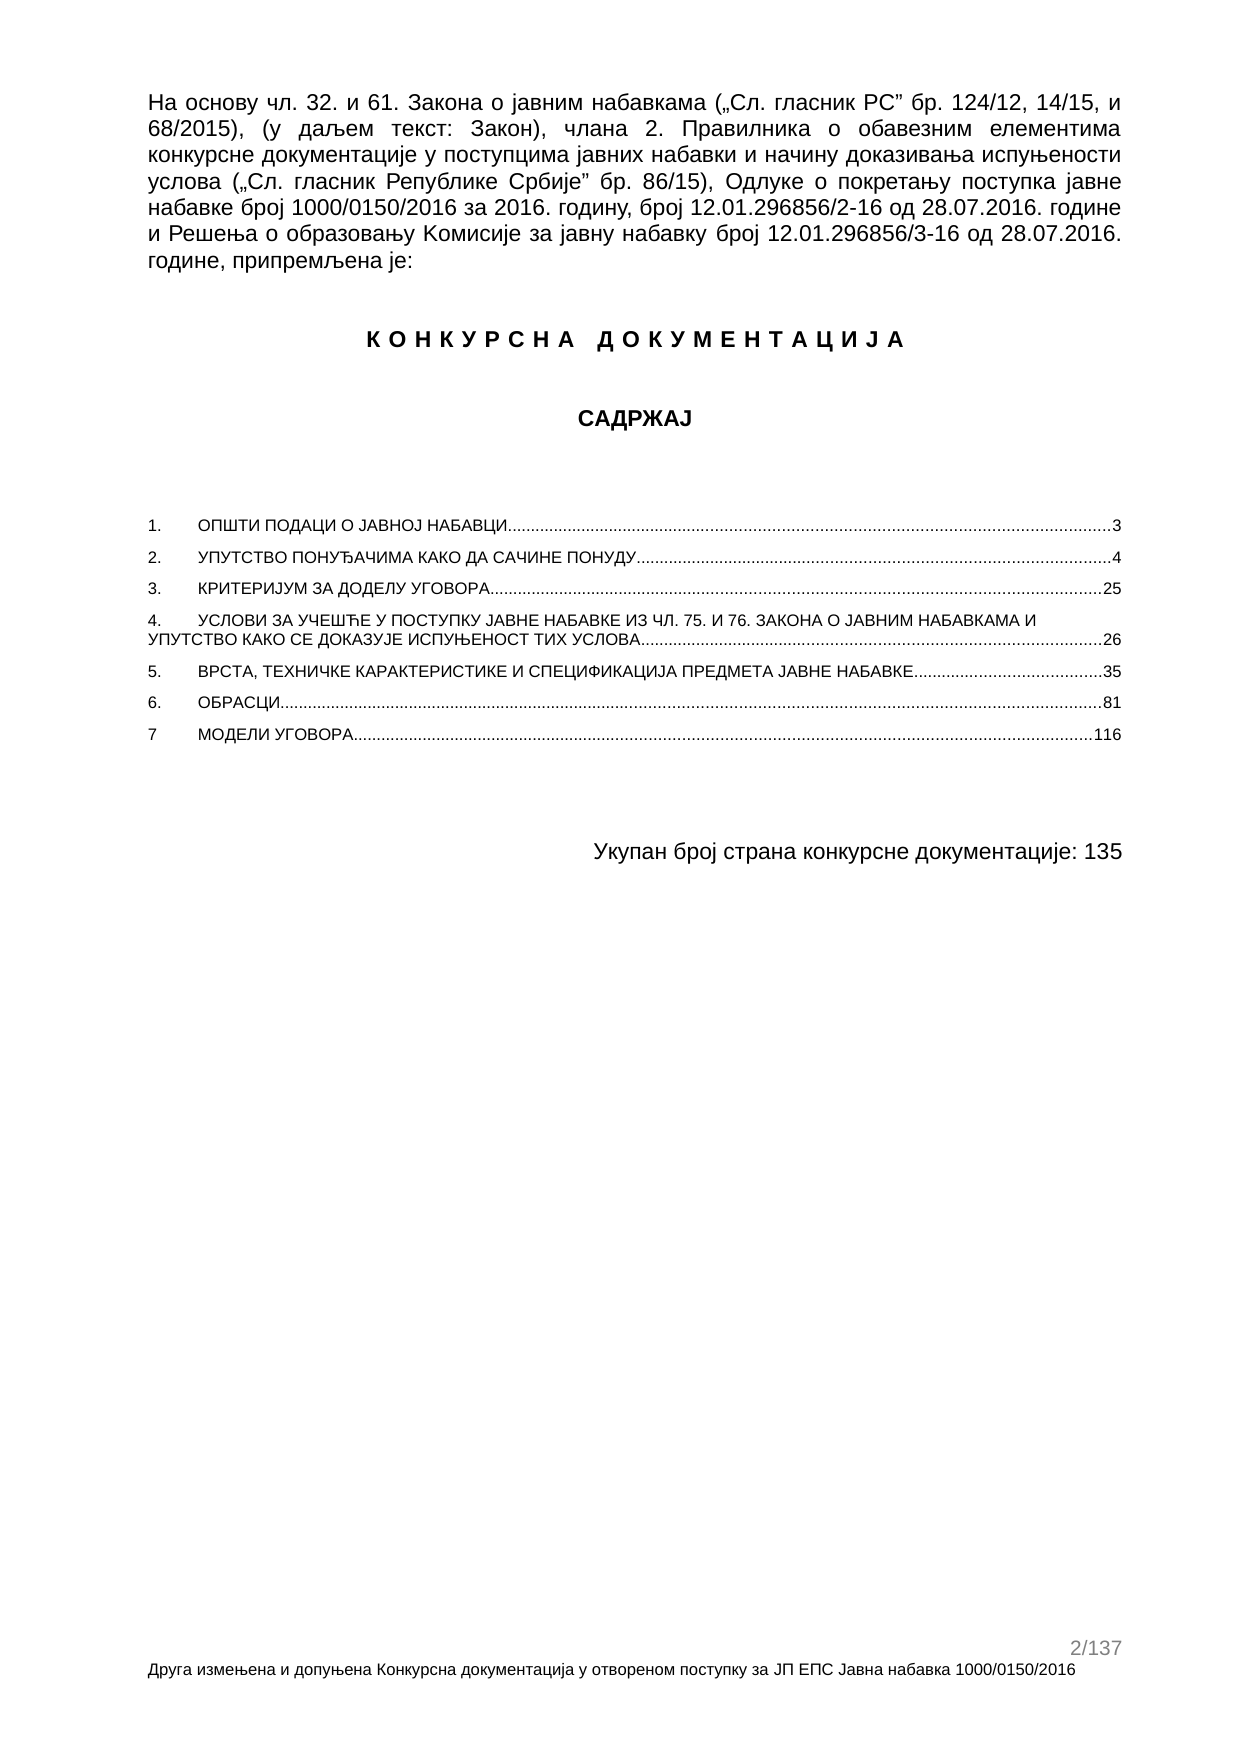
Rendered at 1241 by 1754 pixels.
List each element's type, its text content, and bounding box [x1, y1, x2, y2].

subtitle САДРЖАЈ [148, 405, 1122, 431]
text КОНКУРСНА ДОКУМЕНТАЦИЈА [148, 326, 1122, 352]
text Укупан број страна конкурсне документације: 135 [148, 838, 1122, 864]
text На основу чл. 32. и 61. Закона о јавним набавкама („Сл. гласник РС” бр. 124/12, 14/15, и 68/2015), (у даљем текст: Закон), члана 2. Правилника о обавезним елементима конкурсне документације у поступцима јавних набавки и начину доказивања испуњености услова („Сл. гласник Републике Србије” бр. 86/15), Одлуке о покретању поступка јавне набавке број 1000/0150/2016 за 2016. годину, број 12.01.296856/2-16 од 28.07.2016. године и Решења о образовању Kомисије за јавну набавку број 12.01.296856/3-16 од 28.07.2016. године, припремљена је: [148, 89, 1122, 273]
